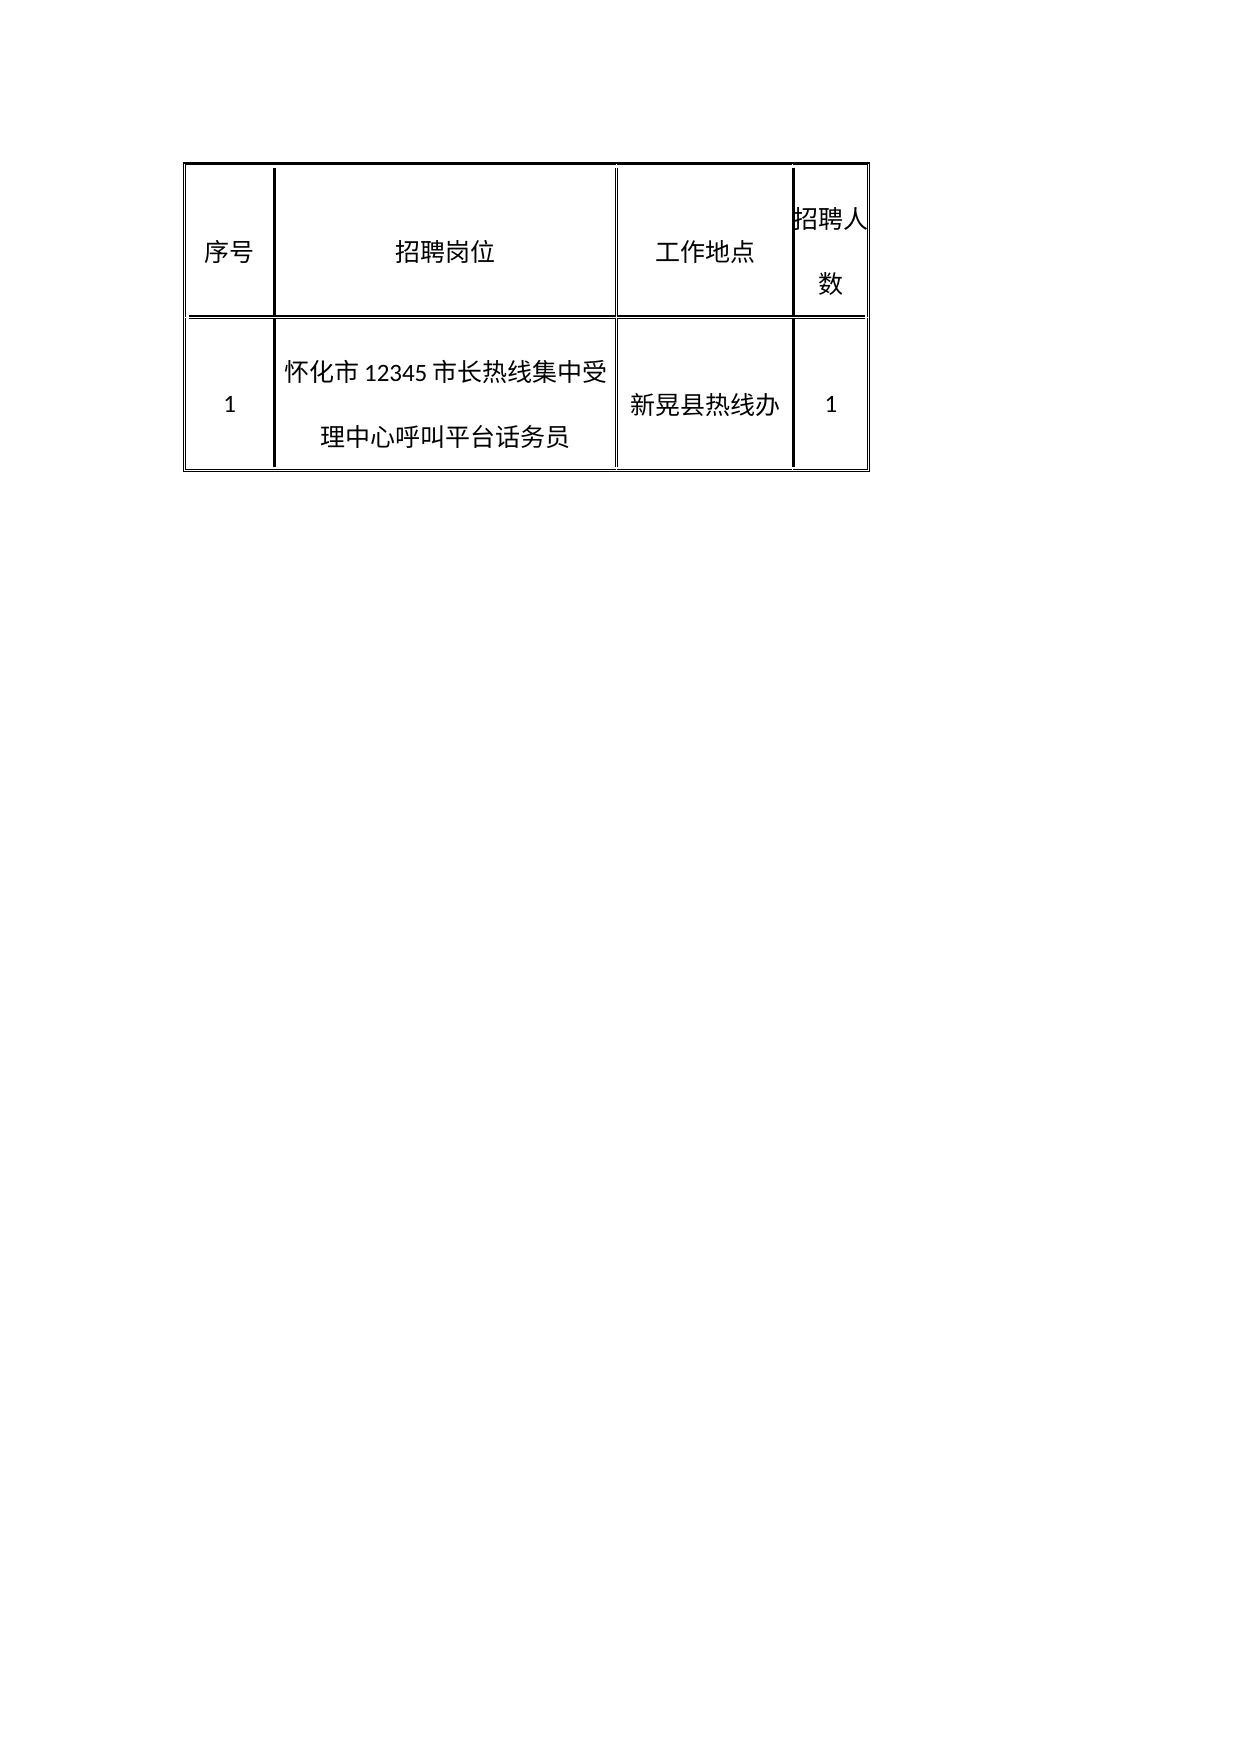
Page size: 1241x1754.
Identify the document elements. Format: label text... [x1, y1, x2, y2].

table_header 序号 [186, 165, 274, 315]
table_cell 怀化市12345市长热线集中受理中心呼叫平台话务员 [274, 319, 617, 468]
table_header 招聘人数 [793, 165, 867, 315]
table_header 招聘岗位 [274, 165, 617, 315]
table_cell 1 [793, 315, 867, 468]
table_cell 1 [186, 315, 274, 468]
table_cell 新晃县热线办 [617, 319, 793, 468]
table_header 工作地点 [617, 164, 793, 315]
